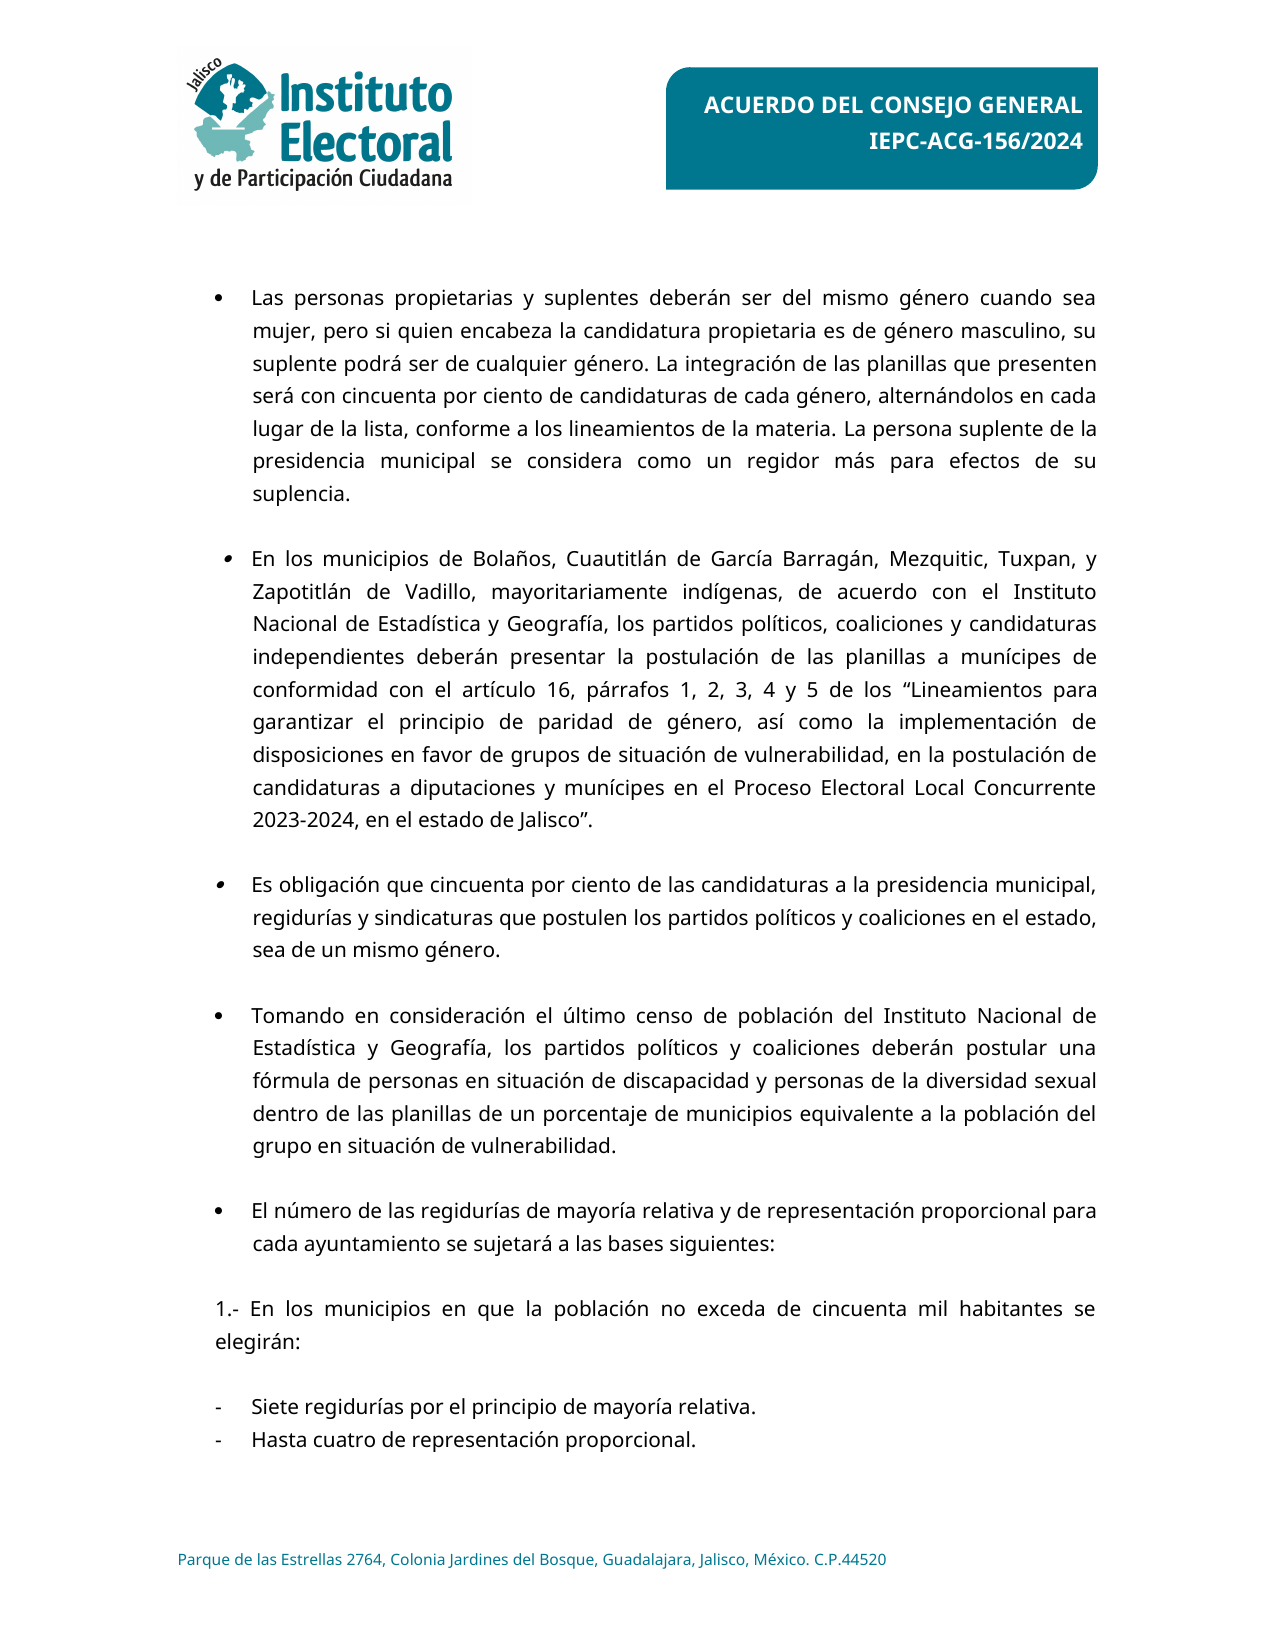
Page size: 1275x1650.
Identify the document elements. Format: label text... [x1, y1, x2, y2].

picture [177, 47, 473, 206]
list Siete regidurías por el principio de mayoría relativa. [215, 1392, 1098, 1421]
list Hasta cuatro de representación proporcional. [215, 1425, 1098, 1453]
list Es obligación que cincuenta por ciento de las candidaturas a la presidencia municipal, regidurías y sindicaturas que postulen los partidos políticos y coaliciones en el estado, sea de un mismo género. [215, 870, 1098, 964]
list En los municipios de Bolaños, Cuautitlán de García Barragán, Mezquitic, Tuxpan, y Zapotitlán de Vadillo, mayoritariamente indígenas, de acuerdo con el Instituto Nacional de Estadística y Geografía, los partidos políticos, coaliciones y candidaturas independientes deberán presentar la postulación de las planillas a munícipes de conformidad con el artículo 16, párrafos 1, 2, 3, 4 y 5 de los “Lineamientos para garantizar el principio de paridad de género, así como la implementación de disposiciones en favor de grupos de situación de vulnerabilidad, en la postulación de candidaturas a diputaciones y munícipes en el Proceso Electoral Local Concurrente 2023-2024, en el estado de Jalisco”. [223, 544, 1098, 834]
list El número de las regidurías de mayoría relativa y de representación proporcional para cada ayuntamiento se sujetará a las bases siguientes: [215, 1196, 1098, 1257]
text 1.- En los municipios en que la población no exceda de cincuenta mil habitantes se elegirán: [215, 1294, 1098, 1355]
list Las personas propietarias y suplentes deberán ser del mismo género cuando sea mujer, pero si quien encabeza la candidatura propietaria es de género masculino, su suplente podrá ser de cualquier género. La integración de las planillas que presenten será con cincuenta por ciento de candidaturas de cada género, alternándolos en cada lugar de la lista, conforme a los lineamientos de la materia. La persona suplente de la presidencia municipal se considera como un regidor más para efectos de su suplencia. [215, 283, 1098, 508]
list Tomando en consideración el último censo de población del Instituto Nacional de Estadística y Geografía, los partidos políticos y coaliciones deberán postular una fórmula de personas en situación de discapacidad y personas de la diversidad sexual dentro de las planillas de un porcentaje de municipios equivalente a la población del grupo en situación de vulnerabilidad. [215, 1001, 1098, 1160]
